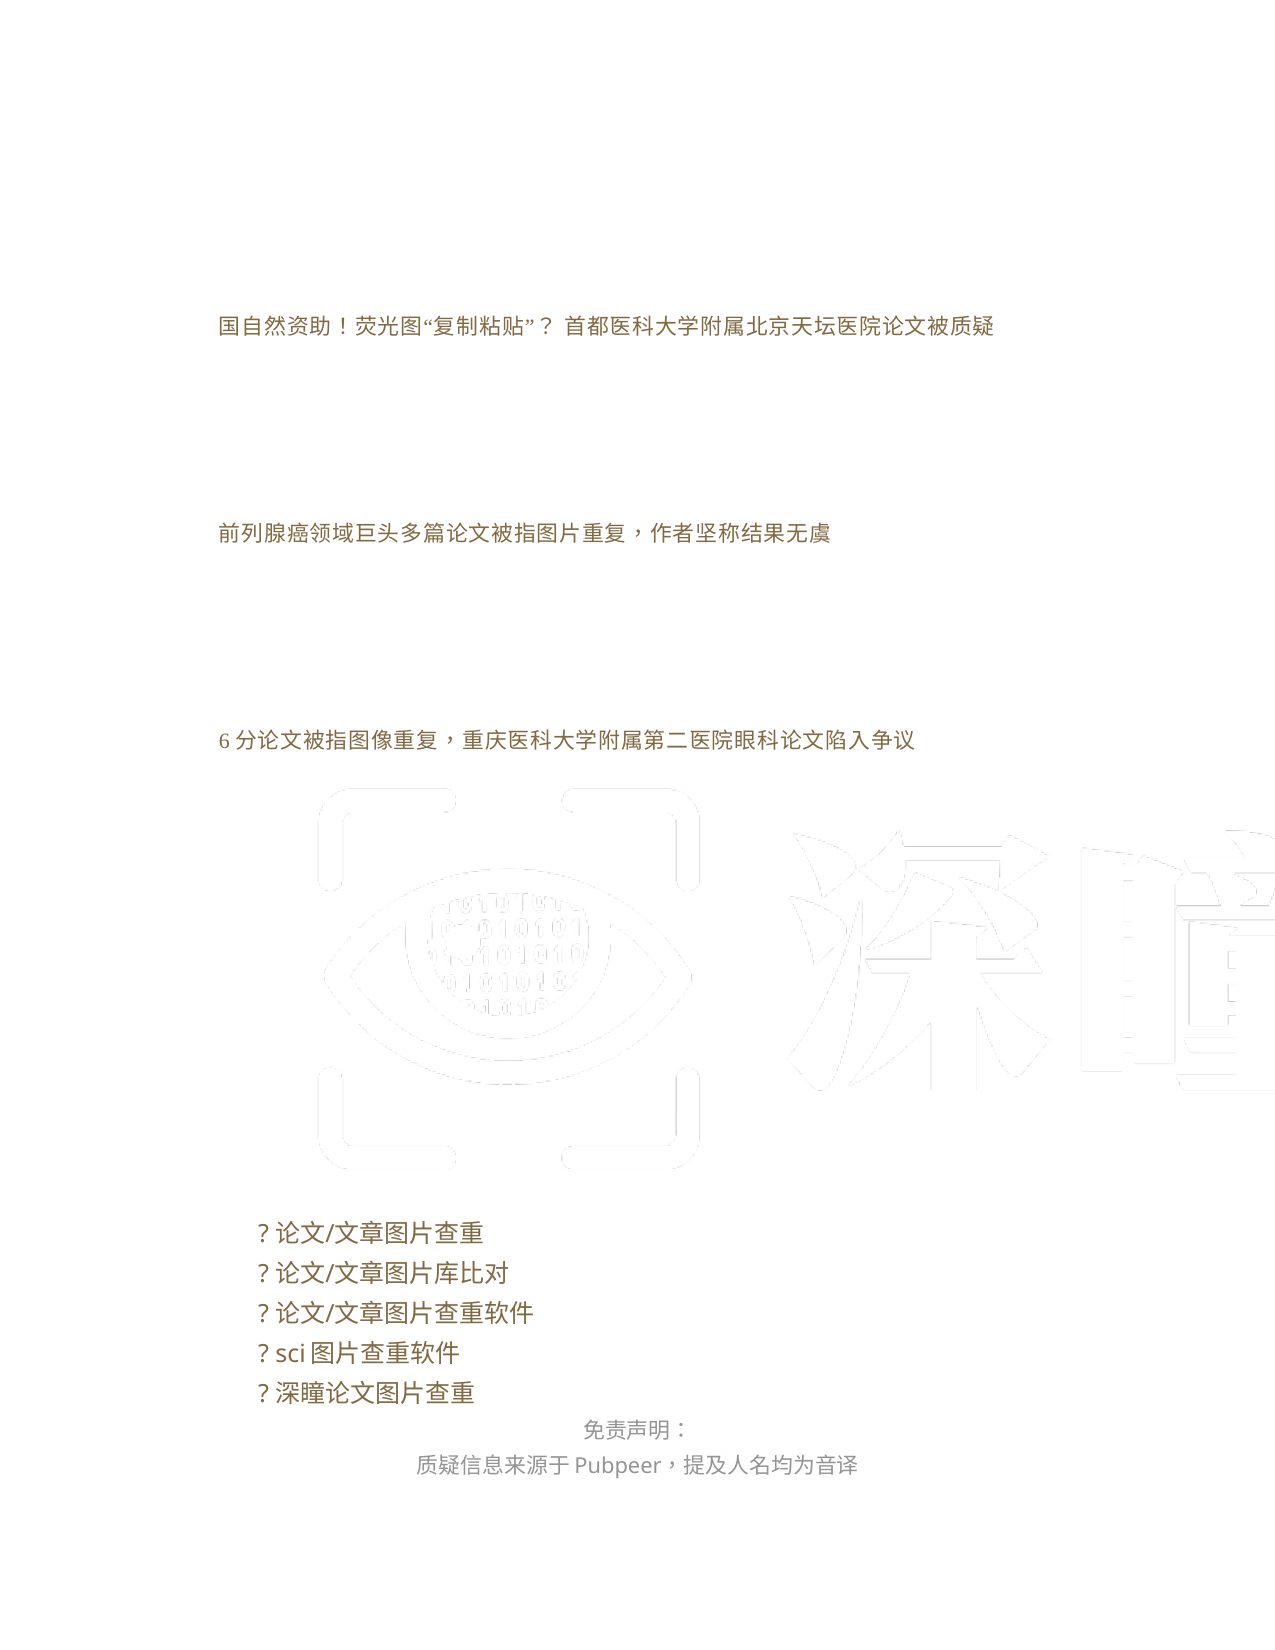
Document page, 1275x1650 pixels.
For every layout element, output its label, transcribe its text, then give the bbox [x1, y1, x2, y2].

text ? 论文/文章图片库比对 [258, 1249, 1017, 1289]
picture [276, 770, 1275, 1194]
text 6分论文被指图像重复，重庆医科大学附属第二医院眼科论文陷入争议 [219, 720, 1056, 755]
text 前列腺癌领域巨头多篇论文被指图片重复，作者坚称结果无虞 [219, 513, 1056, 548]
text ? 论文/文章图片查重软件 [258, 1289, 1017, 1329]
text ? 深瞳论文图片查重 [258, 1369, 1017, 1409]
text 质疑信息来源于Pubpeer，提及人名均为音译 [236, 1444, 1039, 1479]
text ? sci图片查重软件 [258, 1329, 1017, 1369]
text 免责声明： [236, 1409, 1039, 1444]
text ? 论文/文章图片查重 [258, 1209, 1017, 1249]
text 国自然资助！荧光图“复制粘贴”？ 首都医科大学附属北京天坛医院论文被质疑 [219, 306, 1056, 341]
